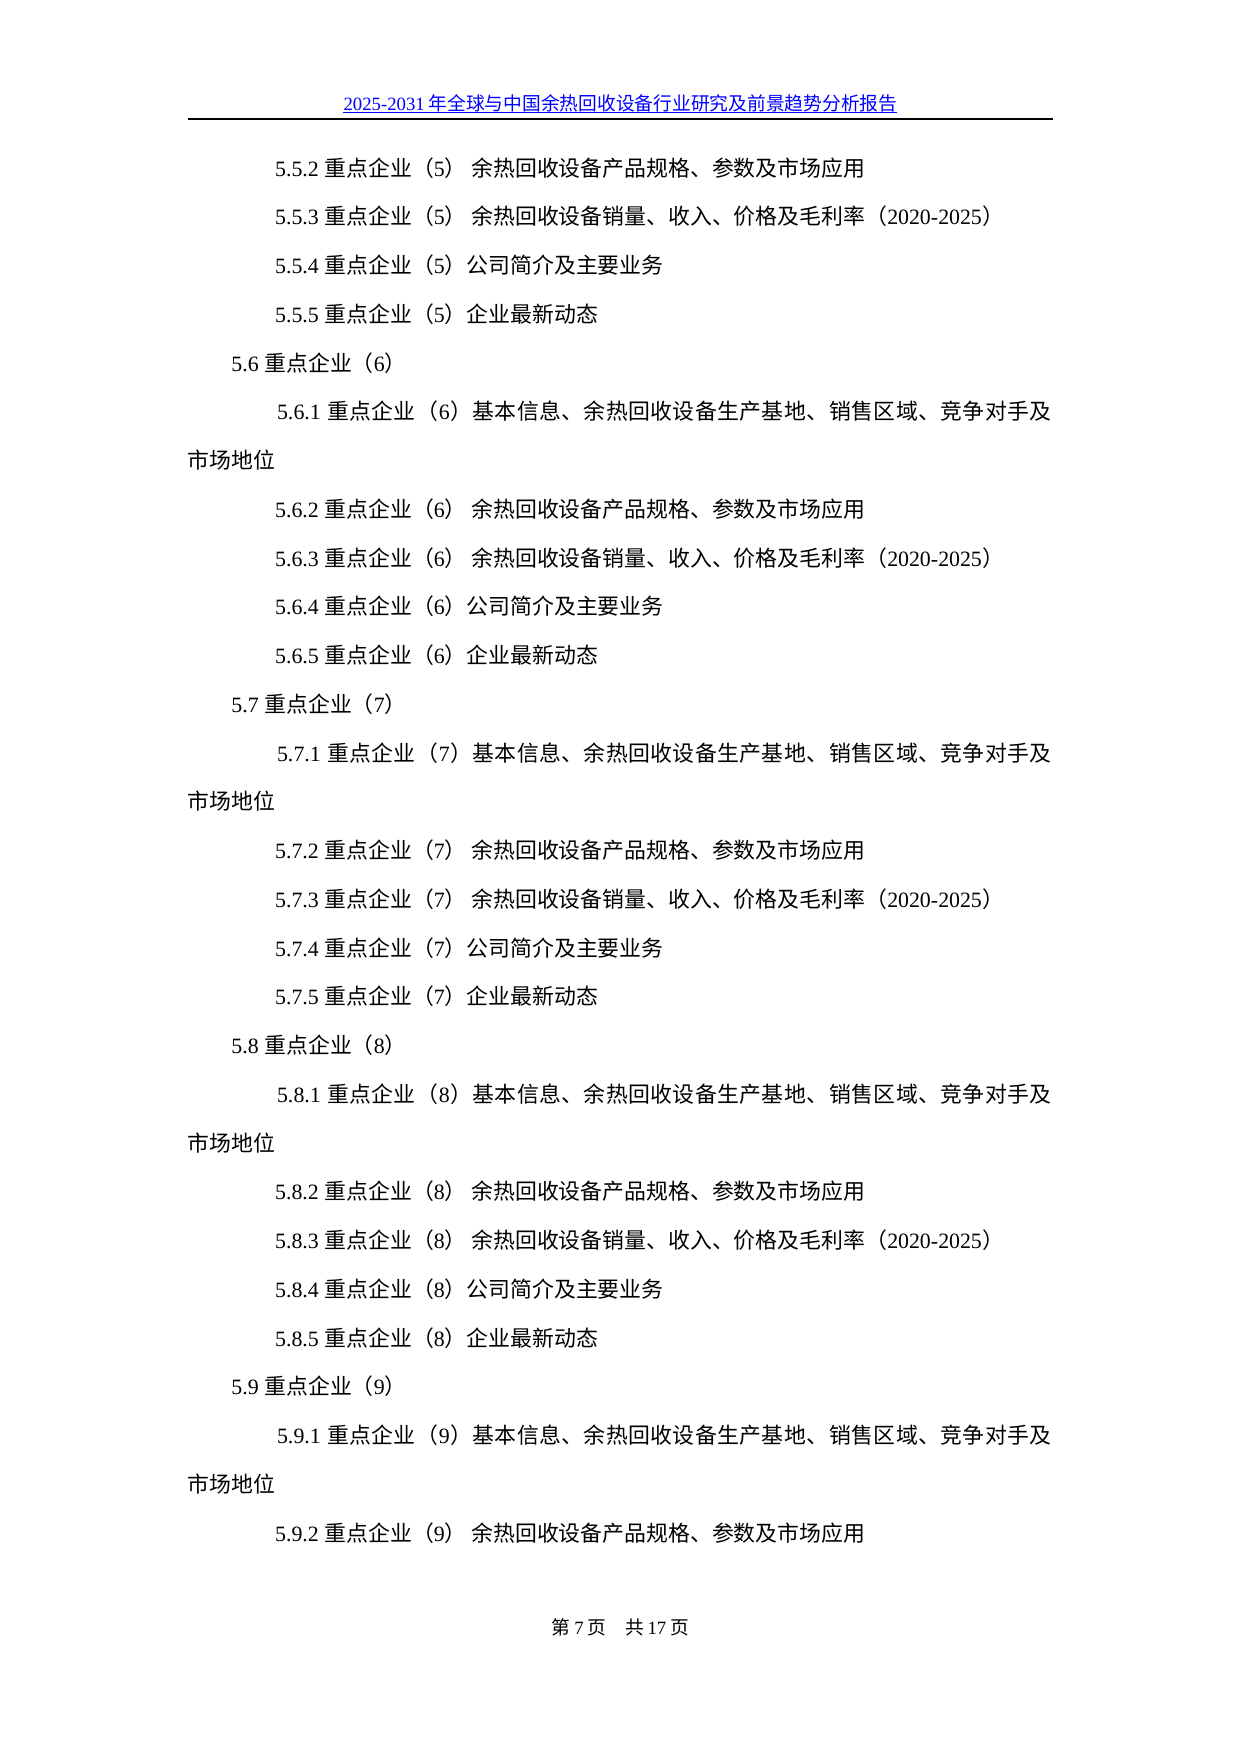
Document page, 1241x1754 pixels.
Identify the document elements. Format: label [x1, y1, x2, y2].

text [187, 150, 1053, 1548]
